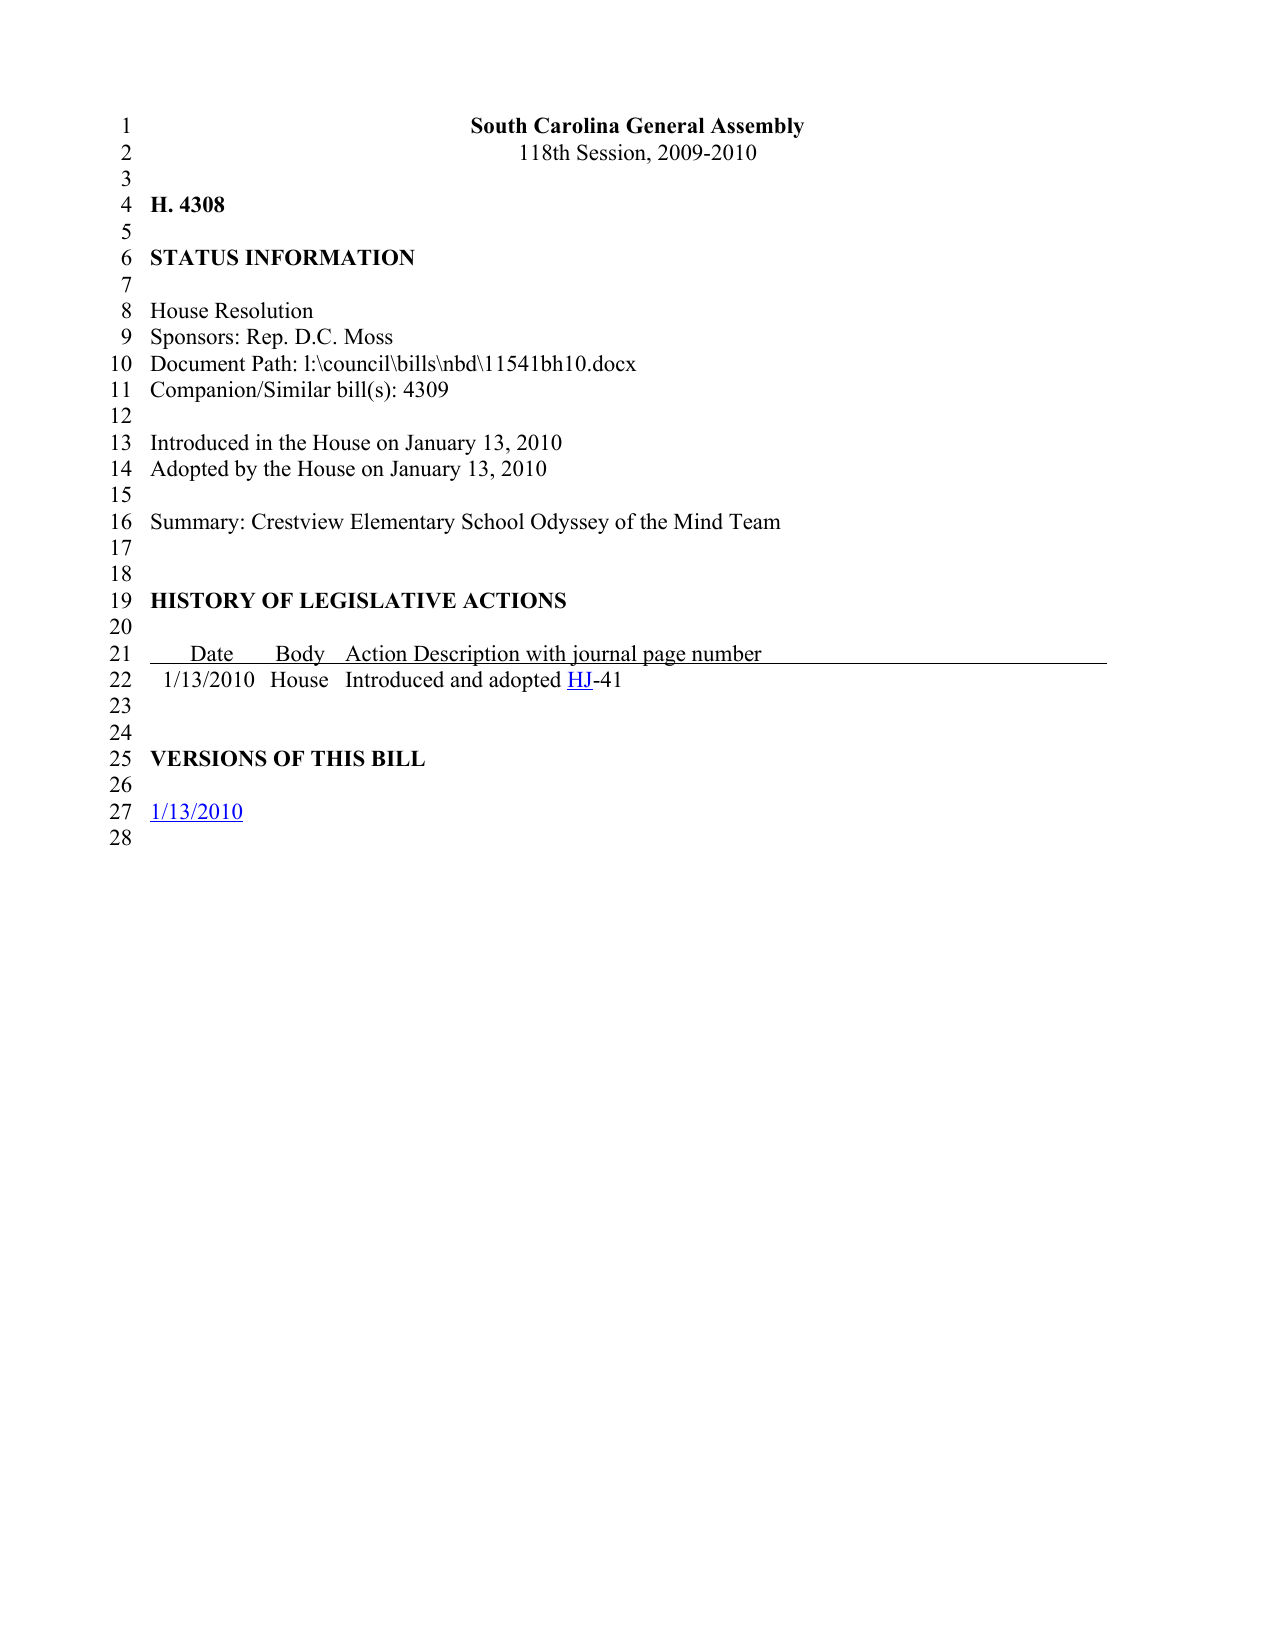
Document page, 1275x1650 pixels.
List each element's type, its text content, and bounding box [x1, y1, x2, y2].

text Sponsors: Rep. D.C. Moss [150, 323, 1125, 350]
text H. 4308 [150, 192, 1125, 218]
text HISTORY OF LEGISLATIVE ACTIONS [150, 587, 1125, 613]
text Document Path: l:\council\bills\nbd\11541bh10.docx [150, 350, 1125, 376]
text Introduced in the House on January 13, 2010 [150, 429, 1125, 455]
text Companion/Similar bill(s): 4309 [150, 376, 1125, 402]
text South Carolina General Assembly [150, 112, 1125, 139]
text STATUS INFORMATION [150, 244, 1125, 271]
text Adopted by the House on January 13, 2010 [150, 455, 1125, 481]
text Date Body Action Description with journal page number [150, 639, 1125, 666]
text 1/13/2010 House Introduced and adopted HJ-41 [150, 666, 1125, 692]
text Summary: Crestview Elementary School Odyssey of the Mind Team [150, 508, 1125, 534]
text House Resolution [150, 297, 1125, 323]
text 118th Session, 2009-2010 [150, 139, 1125, 165]
text VERSIONS OF THIS BILL [150, 745, 1125, 771]
text 1/13/2010 [150, 798, 1125, 824]
